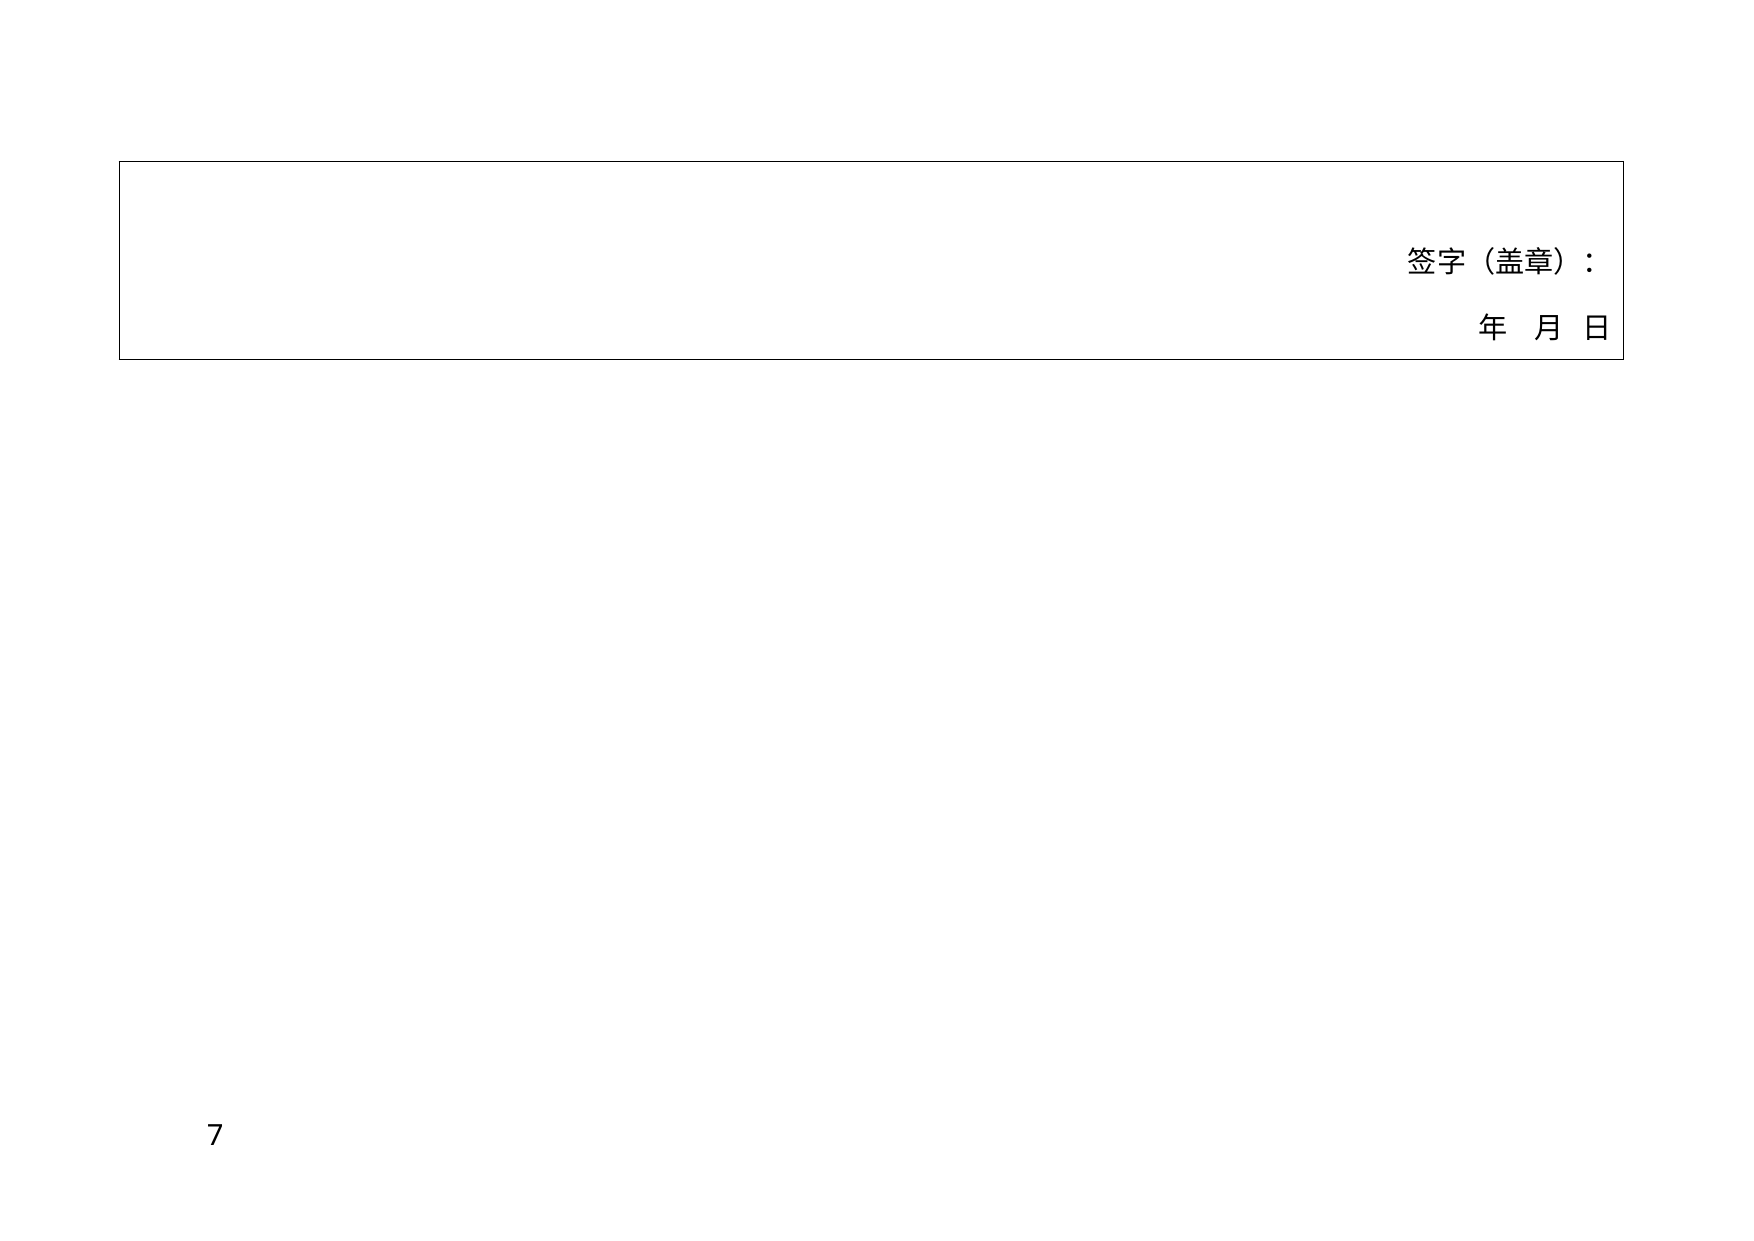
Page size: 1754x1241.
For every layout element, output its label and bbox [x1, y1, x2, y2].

table_cell [120, 162, 1623, 359]
